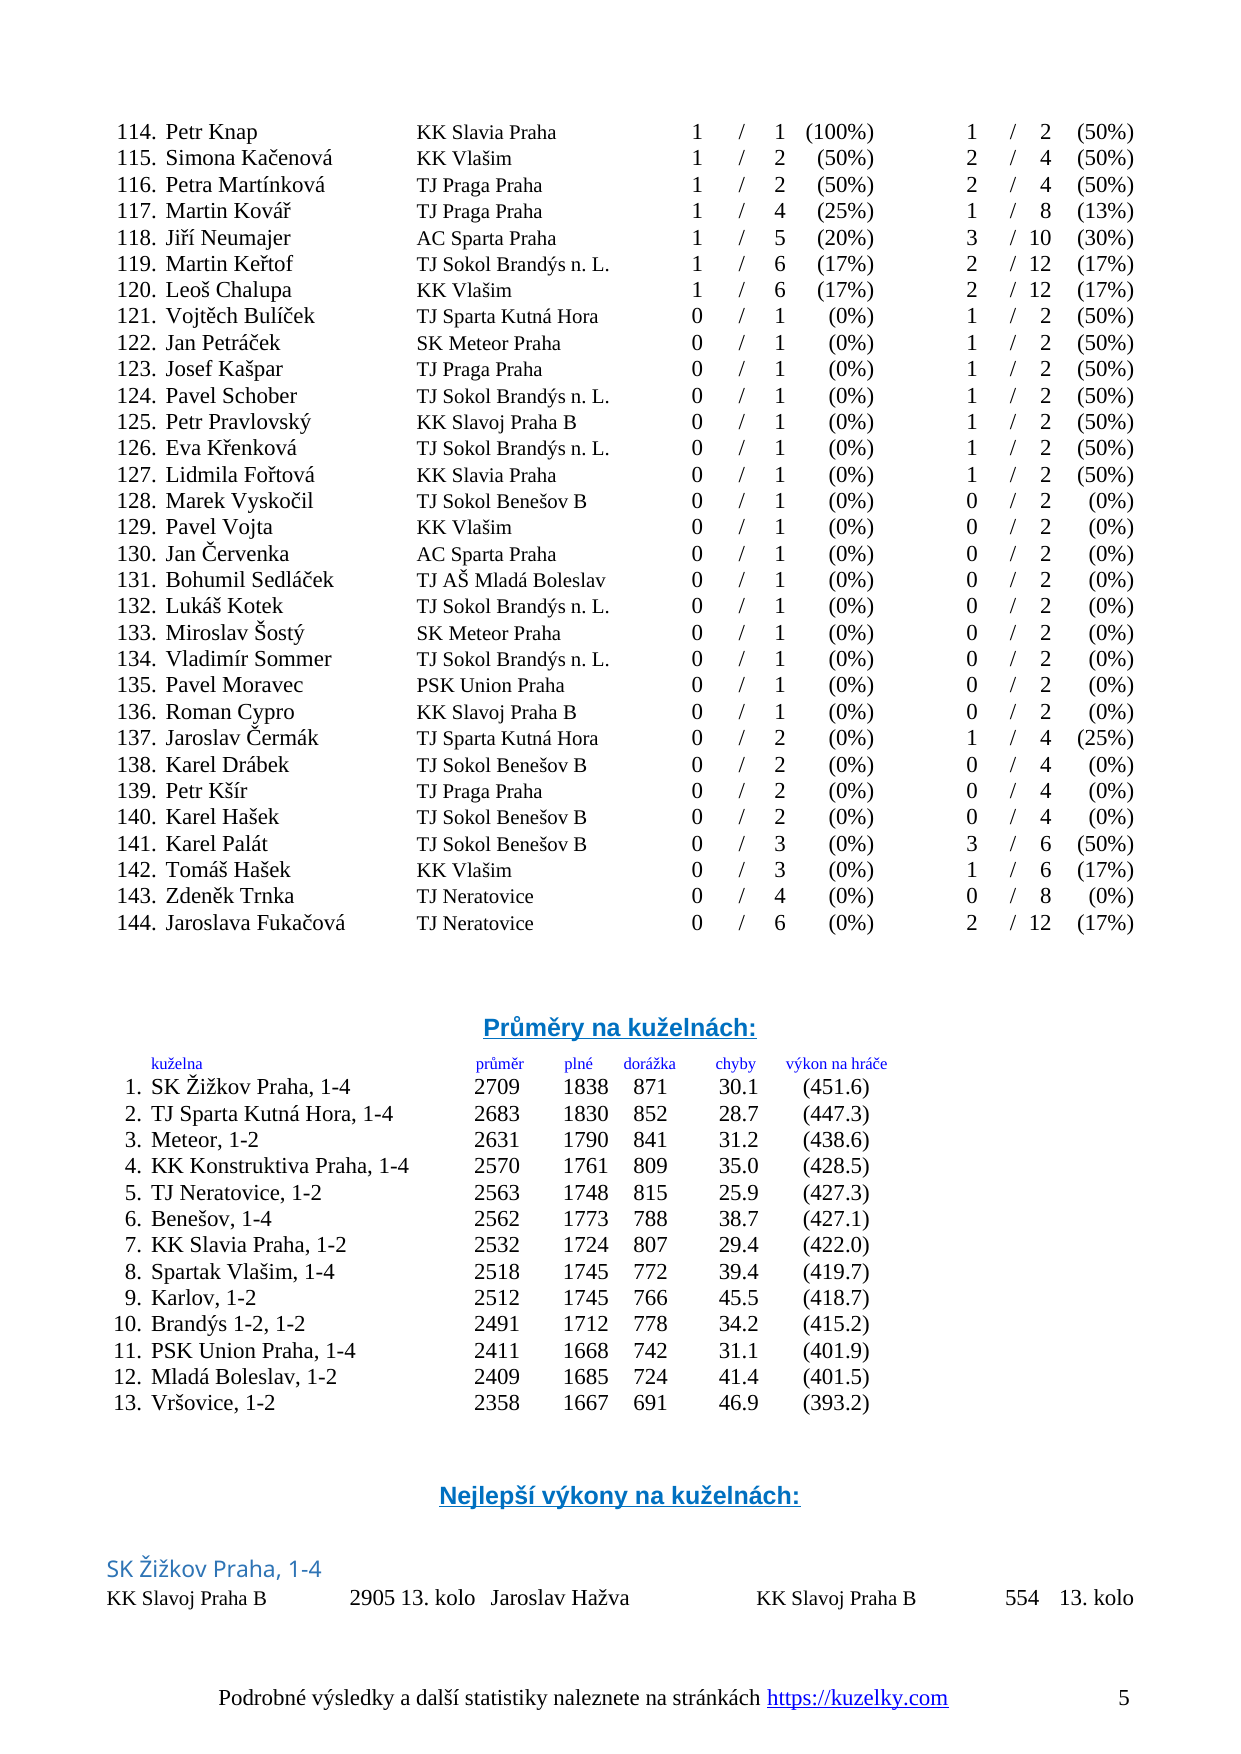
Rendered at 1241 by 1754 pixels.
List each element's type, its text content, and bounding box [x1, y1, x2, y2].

text 116. Petra Martínková TJ Praga Praha 1 / 2 (50%) 2 / 4 (50%) [106, 171, 1134, 197]
text 3. Meteor, 1-2 2631 1790 841 31.2 (438.6) [106, 1126, 1134, 1152]
text Průměry na kuželnách: [94, 1013, 1145, 1042]
text 128. Marek Vyskočil TJ Sokol Benešov B 0 / 1 (0%) 0 / 2 (0%) [106, 487, 1134, 513]
text kuželna průměr plné dorážka chyby výkon na hráče [106, 1054, 1134, 1073]
text 7. KK Slavia Praha, 1-2 2532 1724 807 29.4 (422.0) [106, 1231, 1134, 1258]
text 136. Roman Cypro KK Slavoj Praha B 0 / 1 (0%) 0 / 2 (0%) [106, 698, 1134, 724]
text 10. Brandýs 1-2, 1-2 2491 1712 778 34.2 (415.2) [106, 1310, 1134, 1337]
text 118. Jiří Neumajer AC Sparta Praha 1 / 5 (20%) 3 / 10 (30%) [106, 223, 1134, 250]
text 132. Lukáš Kotek TJ Sokol Brandýs n. L. 0 / 1 (0%) 0 / 2 (0%) [106, 592, 1134, 619]
text KK Slavoj Praha B 2905 13. kolo Jaroslav Hažva KK Slavoj Praha B 554 13. kolo [106, 1584, 1134, 1610]
text 120. Leoš Chalupa KK Vlašim 1 / 6 (17%) 2 / 12 (17%) [106, 276, 1134, 303]
text 114. Petr Knap KK Slavia Praha 1 / 1 (100%) 1 / 2 (50%) [106, 118, 1134, 144]
text Nejlepší výkony na kuželnách: [94, 1481, 1145, 1510]
text 138. Karel Drábek TJ Sokol Benešov B 0 / 2 (0%) 0 / 4 (0%) [106, 751, 1134, 777]
text 119. Martin Keřtof TJ Sokol Brandýs n. L. 1 / 6 (17%) 2 / 12 (17%) [106, 250, 1134, 276]
text 143. Zdeněk Trnka TJ Neratovice 0 / 4 (0%) 0 / 8 (0%) [106, 882, 1134, 909]
text 126. Eva Křenková TJ Sokol Brandýs n. L. 0 / 1 (0%) 1 / 2 (50%) [106, 434, 1134, 461]
text 9. Karlov, 1-2 2512 1745 766 45.5 (418.7) [106, 1284, 1134, 1310]
text 123. Josef Kašpar TJ Praga Praha 0 / 1 (0%) 1 / 2 (50%) [106, 355, 1134, 382]
text 144. Jaroslava Fukačová TJ Neratovice 0 / 6 (0%) 2 / 12 (17%) [106, 909, 1134, 935]
text 2. TJ Sparta Kutná Hora, 1-4 2683 1830 852 28.7 (447.3) [106, 1099, 1134, 1126]
text 6. Benešov, 1-4 2562 1773 788 38.7 (427.1) [106, 1205, 1134, 1231]
text 142. Tomáš Hašek KK Vlašim 0 / 3 (0%) 1 / 6 (17%) [106, 856, 1134, 882]
text 8. Spartak Vlašim, 1-4 2518 1745 772 39.4 (419.7) [106, 1258, 1134, 1284]
text 124. Pavel Schober TJ Sokol Brandýs n. L. 0 / 1 (0%) 1 / 2 (50%) [106, 382, 1134, 408]
text 12. Mladá Boleslav, 1-2 2409 1685 724 41.4 (401.5) [106, 1363, 1134, 1389]
text 1. SK Žižkov Praha, 1-4 2709 1838 871 30.1 (451.6) [106, 1073, 1134, 1099]
text 127. Lidmila Fořtová KK Slavia Praha 0 / 1 (0%) 1 / 2 (50%) [106, 461, 1134, 487]
text 125. Petr Pravlovský KK Slavoj Praha B 0 / 1 (0%) 1 / 2 (50%) [106, 408, 1134, 434]
text 129. Pavel Vojta KK Vlašim 0 / 1 (0%) 0 / 2 (0%) [106, 513, 1134, 540]
text 133. Miroslav Šostý SK Meteor Praha 0 / 1 (0%) 0 / 2 (0%) [106, 619, 1134, 645]
text 5. TJ Neratovice, 1-2 2563 1748 815 25.9 (427.3) [106, 1179, 1134, 1205]
text 135. Pavel Moravec PSK Union Praha 0 / 1 (0%) 0 / 2 (0%) [106, 672, 1134, 698]
text 140. Karel Hašek TJ Sokol Benešov B 0 / 2 (0%) 0 / 4 (0%) [106, 803, 1134, 830]
text 117. Martin Kovář TJ Praga Praha 1 / 4 (25%) 1 / 8 (13%) [106, 197, 1134, 223]
text 141. Karel Palát TJ Sokol Benešov B 0 / 3 (0%) 3 / 6 (50%) [106, 830, 1134, 856]
text 115. Simona Kačenová KK Vlašim 1 / 2 (50%) 2 / 4 (50%) [106, 144, 1134, 171]
text 130. Jan Červenka AC Sparta Praha 0 / 1 (0%) 0 / 2 (0%) [106, 540, 1134, 566]
text 137. Jaroslav Čermák TJ Sparta Kutná Hora 0 / 2 (0%) 1 / 4 (25%) [106, 724, 1134, 751]
text 139. Petr Kšír TJ Praga Praha 0 / 2 (0%) 0 / 4 (0%) [106, 777, 1134, 803]
text 13. Vršovice, 1-2 2358 1667 691 46.9 (393.2) [106, 1389, 1134, 1416]
text 11. PSK Union Praha, 1-4 2411 1668 742 31.1 (401.9) [106, 1337, 1134, 1363]
text 121. Vojtěch Bulíček TJ Sparta Kutná Hora 0 / 1 (0%) 1 / 2 (50%) [106, 303, 1134, 329]
text 131. Bohumil Sedláček TJ AŠ Mladá Boleslav 0 / 1 (0%) 0 / 2 (0%) [106, 566, 1134, 592]
text 122. Jan Petráček SK Meteor Praha 0 / 1 (0%) 1 / 2 (50%) [106, 329, 1134, 355]
subtitle SK Žižkov Praha, 1-4 [106, 1553, 1134, 1584]
text 134. Vladimír Sommer TJ Sokol Brandýs n. L. 0 / 1 (0%) 0 / 2 (0%) [106, 645, 1134, 672]
text 4. KK Konstruktiva Praha, 1-4 2570 1761 809 35.0 (428.5) [106, 1152, 1134, 1179]
